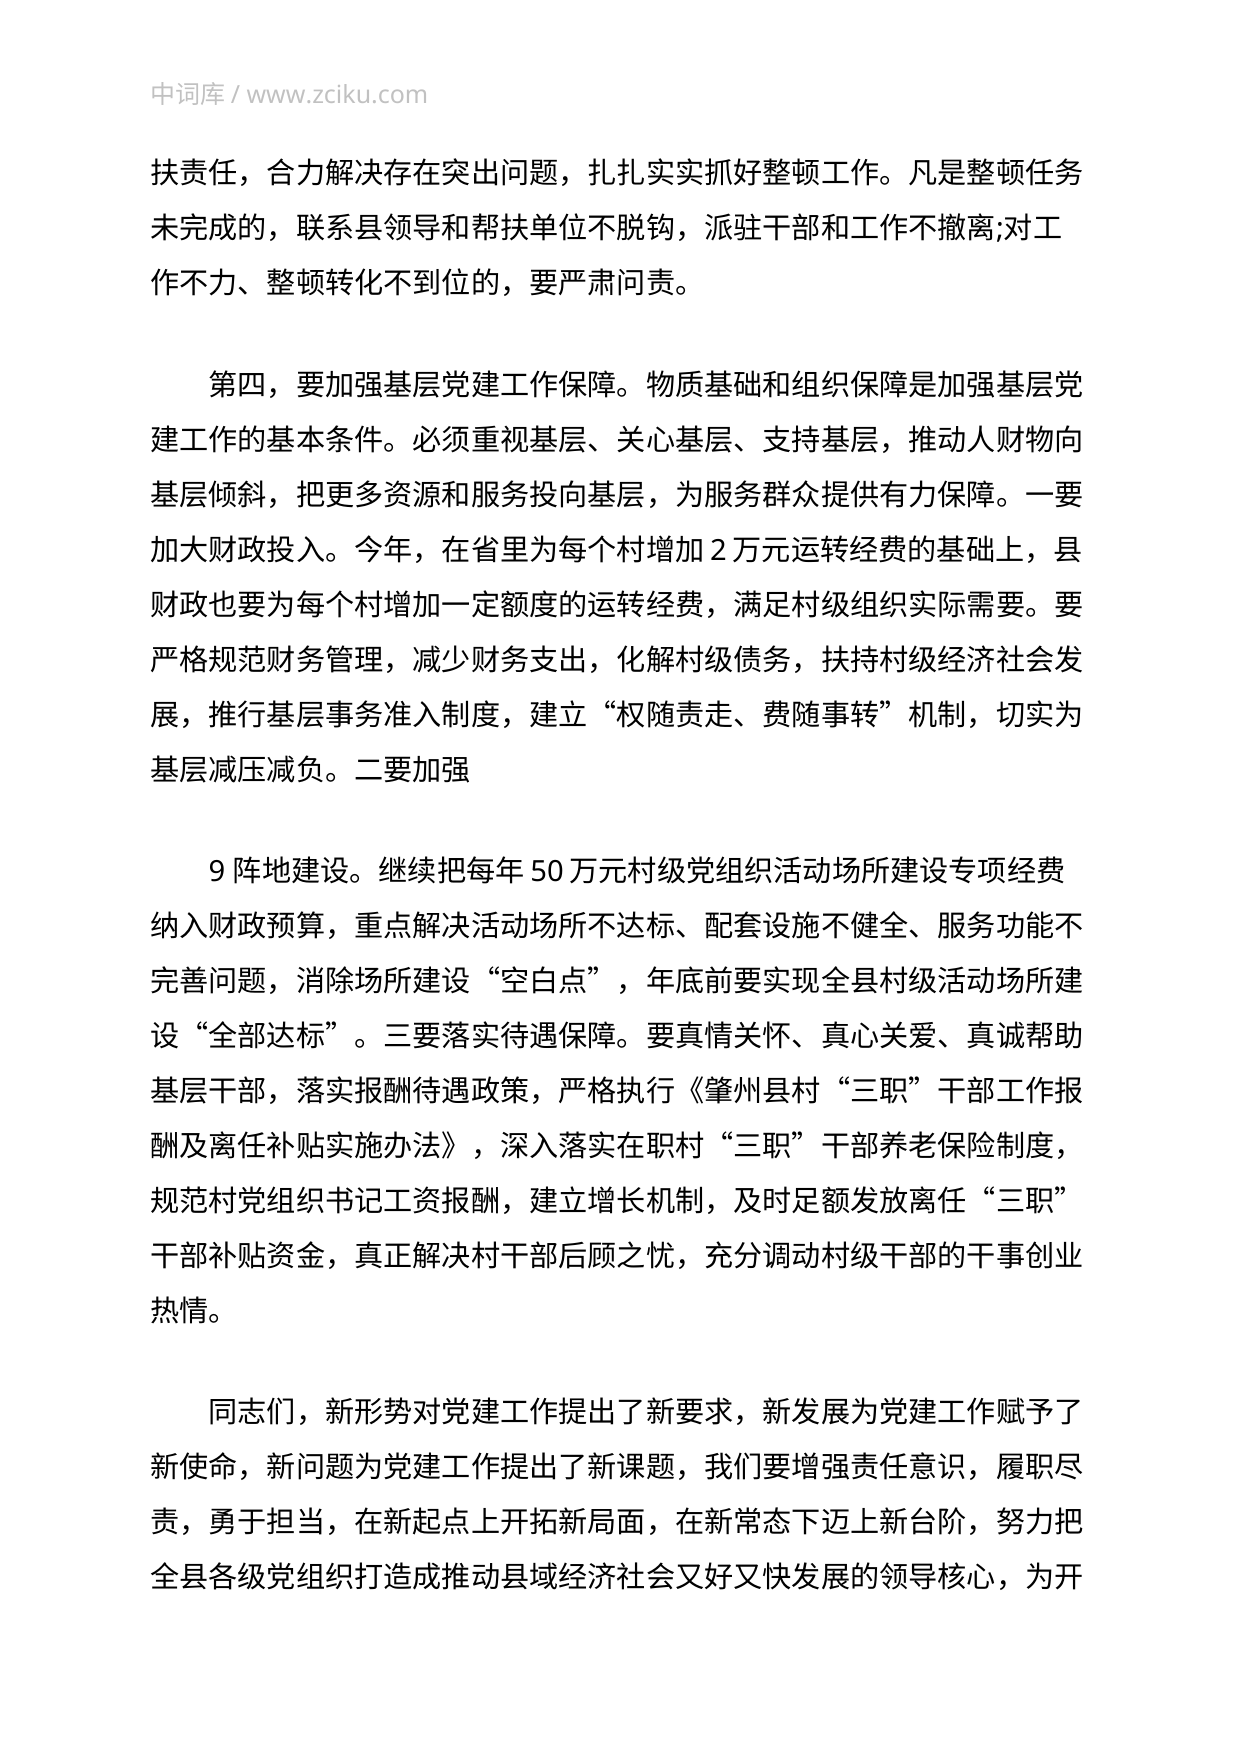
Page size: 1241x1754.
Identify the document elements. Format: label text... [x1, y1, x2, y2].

text 9 阵地建设。继续把每年50万元村级党组织活动场所建设专项经费纳入财政预算，重点解决活动场所不达标、配套设施不健全、服务功能不完善问题，消除场所建设“空白点”，年底前要实现全县村级活动场所建设“全部达标”。三要落实待遇保障。要真情关怀、真心关爱、真诚帮助基层干部，落实报酬待遇政策，严格执行《肇州县村“三职”干部工作报酬及离任补贴实施办法》，深入落实在职村“三职”干部养老保险制度，规范村党组织书记工资报酬，建立增长机制，及时足额发放离任“三职”干部补贴资金，真正解决村干部后顾之忧，充分调动村级干部的干事创业热情。 [150, 848, 1090, 1329]
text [150, 150, 1090, 302]
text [150, 1389, 1090, 1596]
text 第四，要加强基层党建工作保障。物质基础和组织保障是加强基层党建工作的基本条件。必须重视基层、关心基层、支持基层，推动人财物向基层倾斜，把更多资源和服务投向基层，为服务群众提供有力保障。一要加大财政投入。今年，在省里为每个村增加2万元运转经费的基础上，县财政也要为每个村增加一定额度的运转经费，满足村级组织实际需要。要严格规范财务管理，减少财务支出，化解村级债务，扶持村级经济社会发展，推行基层事务准入制度，建立“权随责走、费随事转”机制，切实为基层减压减负。二要加强 [150, 362, 1090, 788]
